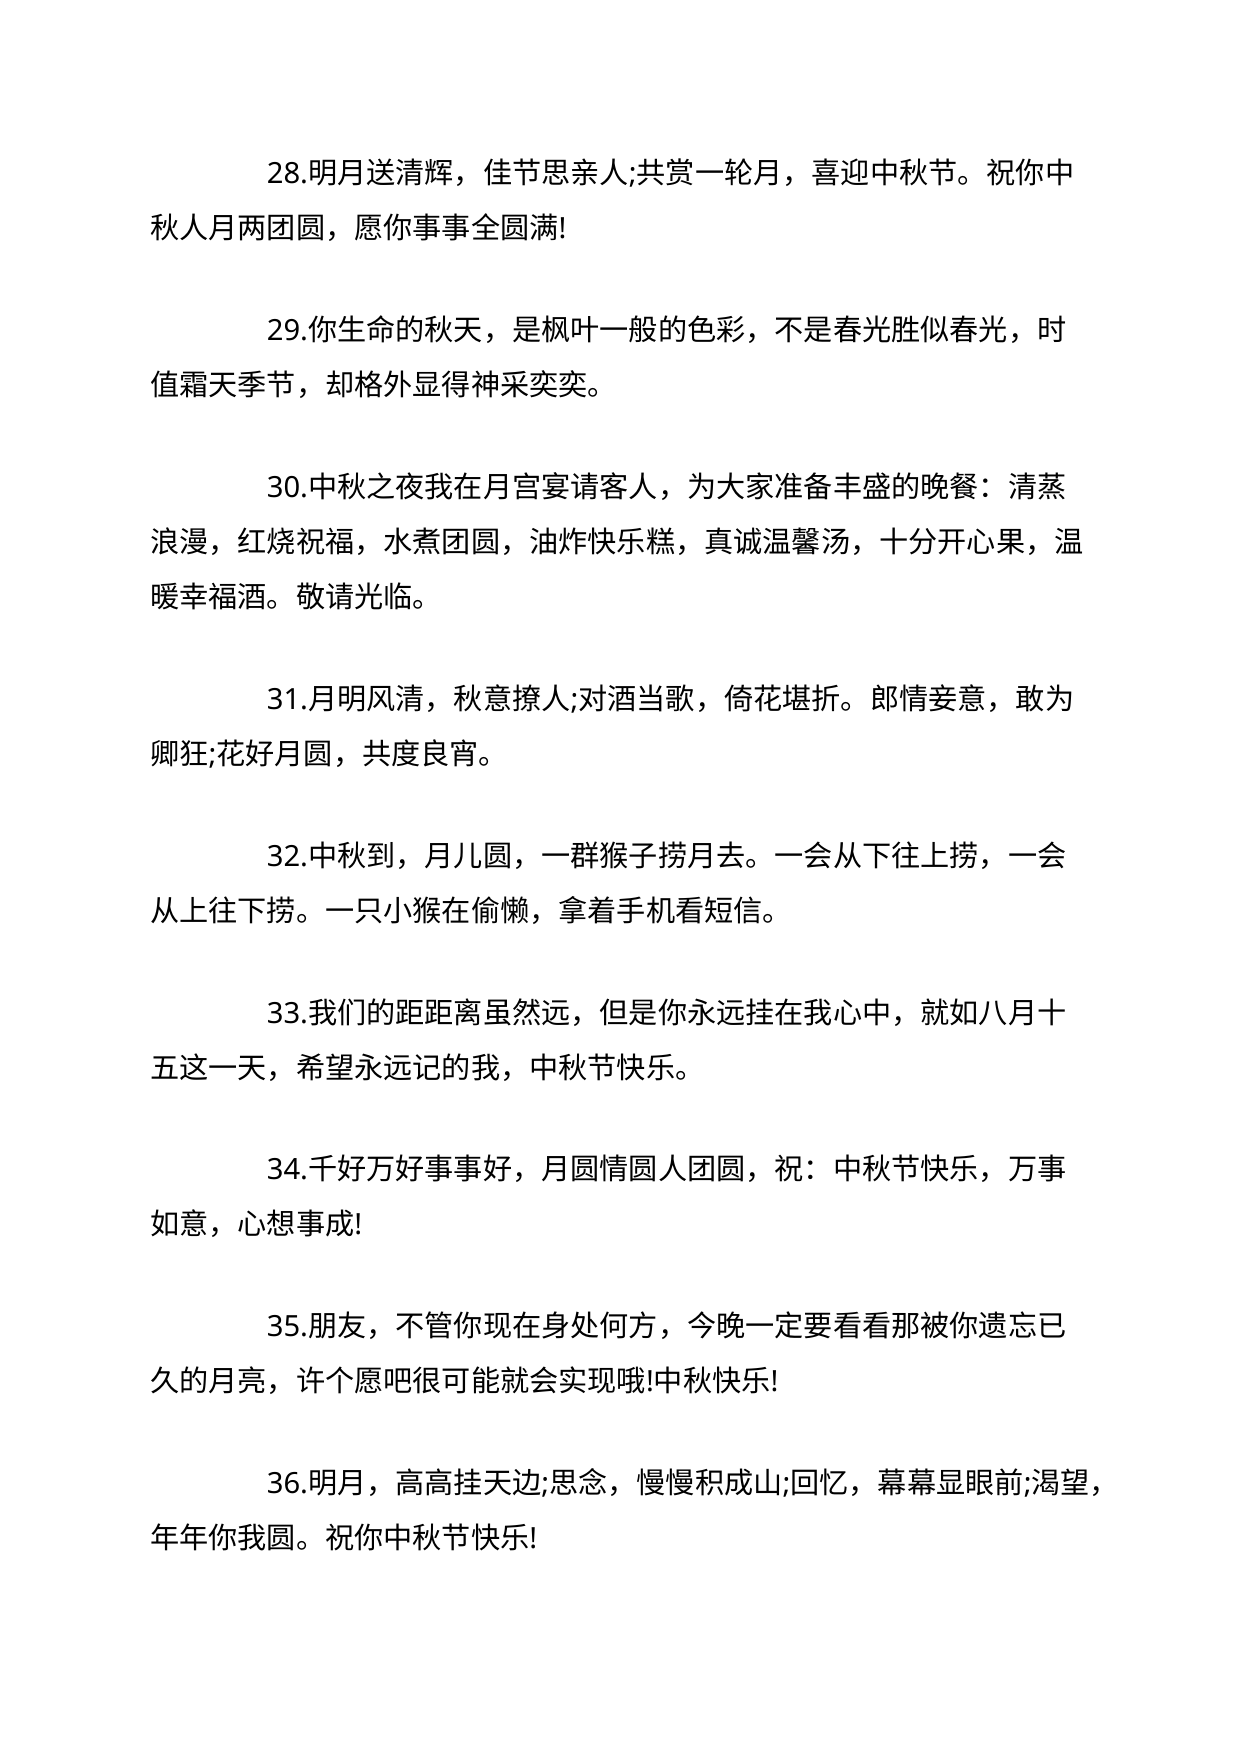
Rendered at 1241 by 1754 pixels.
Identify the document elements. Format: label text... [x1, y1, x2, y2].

text 31.月明风清，秋意撩人;对酒当歌，倚花堪折。郎情妾意，敢为卿狂;花好月圆，共度良宵。 [150, 675, 1090, 773]
text 32.中秋到，月儿圆，一群猴子捞月去。一会从下往上捞，一会从上往下捞。一只小猴在偷懒，拿着手机看短信。 [150, 832, 1090, 930]
text 30.中秋之夜我在月宫宴请客人，为大家准备丰盛的晚餐：清蒸浪漫，红烧祝福，水煮团圆，油炸快乐糕，真诚温馨汤，十分开心果，温暖幸福酒。敬请光临。 [150, 464, 1090, 616]
text 28.明月送清辉，佳节思亲人;共赏一轮月，喜迎中秋节。祝你中秋人月两团圆，愿你事事全圆满! [150, 150, 1090, 247]
text 34.千好万好事事好，月圆情圆人团圆，祝：中秋节快乐，万事如意，心想事成! [150, 1146, 1090, 1243]
text 33.我们的距距离虽然远，但是你永远挂在我心中，就如八月十五这一天，希望永远记的我，中秋节快乐。 [150, 989, 1090, 1086]
text 29.你生命的秋天，是枫叶一般的色彩，不是春光胜似春光，时值霜天季节，却格外显得神采奕奕。 [150, 307, 1090, 404]
text 36.明月，高高挂天边;思念，慢慢积成山;回忆，幕幕显眼前;渴望，年年你我圆。祝你中秋节快乐! [150, 1460, 1090, 1557]
text 35.朋友，不管你现在身处何方，今晚一定要看看那被你遗忘已久的月亮，许个愿吧很可能就会实现哦!中秋快乐! [150, 1303, 1090, 1400]
